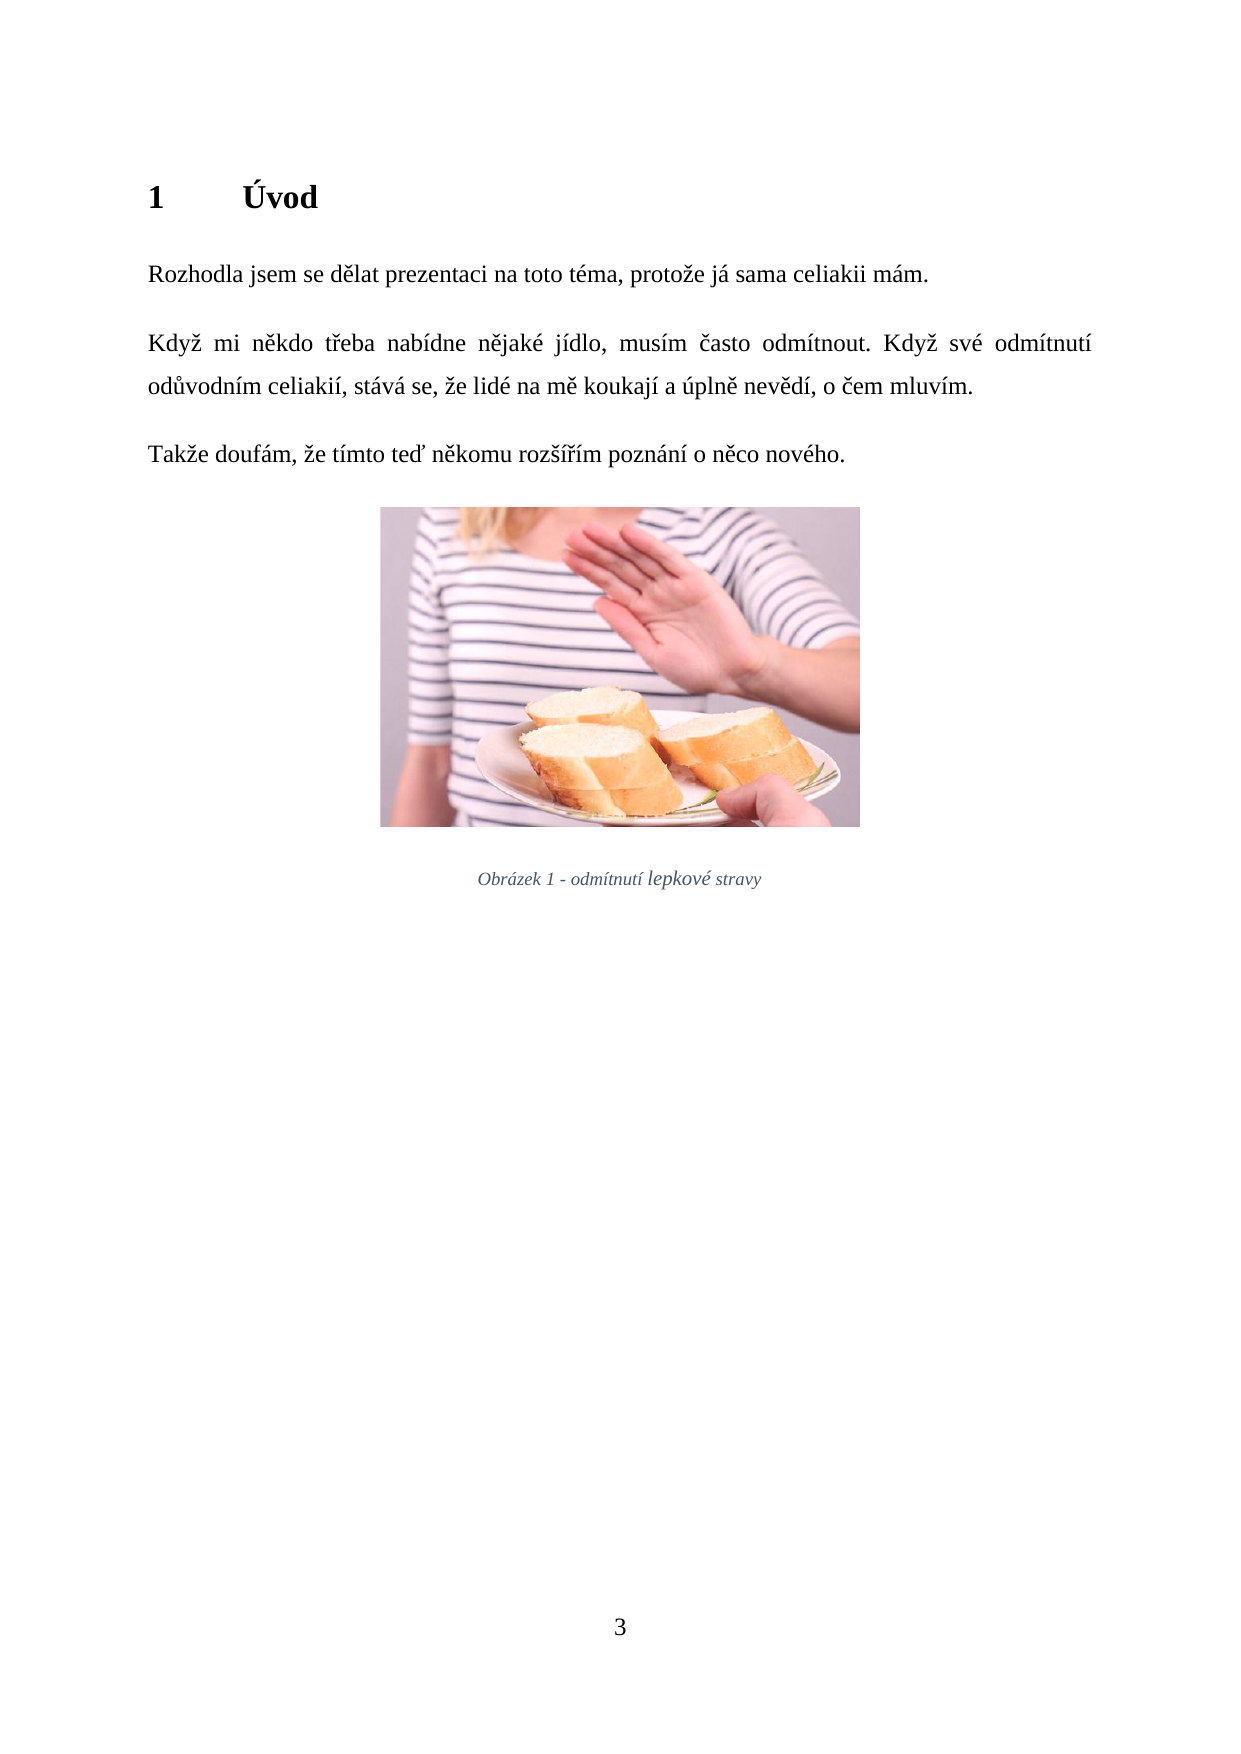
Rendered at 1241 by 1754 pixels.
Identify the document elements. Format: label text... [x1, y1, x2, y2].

text Když mi někdo třeba nabídne nějaké jídlo, musím často odmítnout. Když své odmítnutí odůvodním celiakií, stává se, že lidé na mě koukají a úplně nevědí, o čem mluvím. [148, 328, 1093, 399]
text Takže doufám, že tímto teď někomu rozšířím poznání o něco nového. [148, 439, 1093, 468]
picture [380, 507, 860, 827]
text Obrázek 1 - odmítnutí lepkové stravy [148, 866, 1093, 890]
subtitle Úvod [148, 177, 1093, 215]
text Rozhodla jsem se dělat prezentaci na toto téma, protože já sama celiakii mám. [148, 259, 1093, 288]
